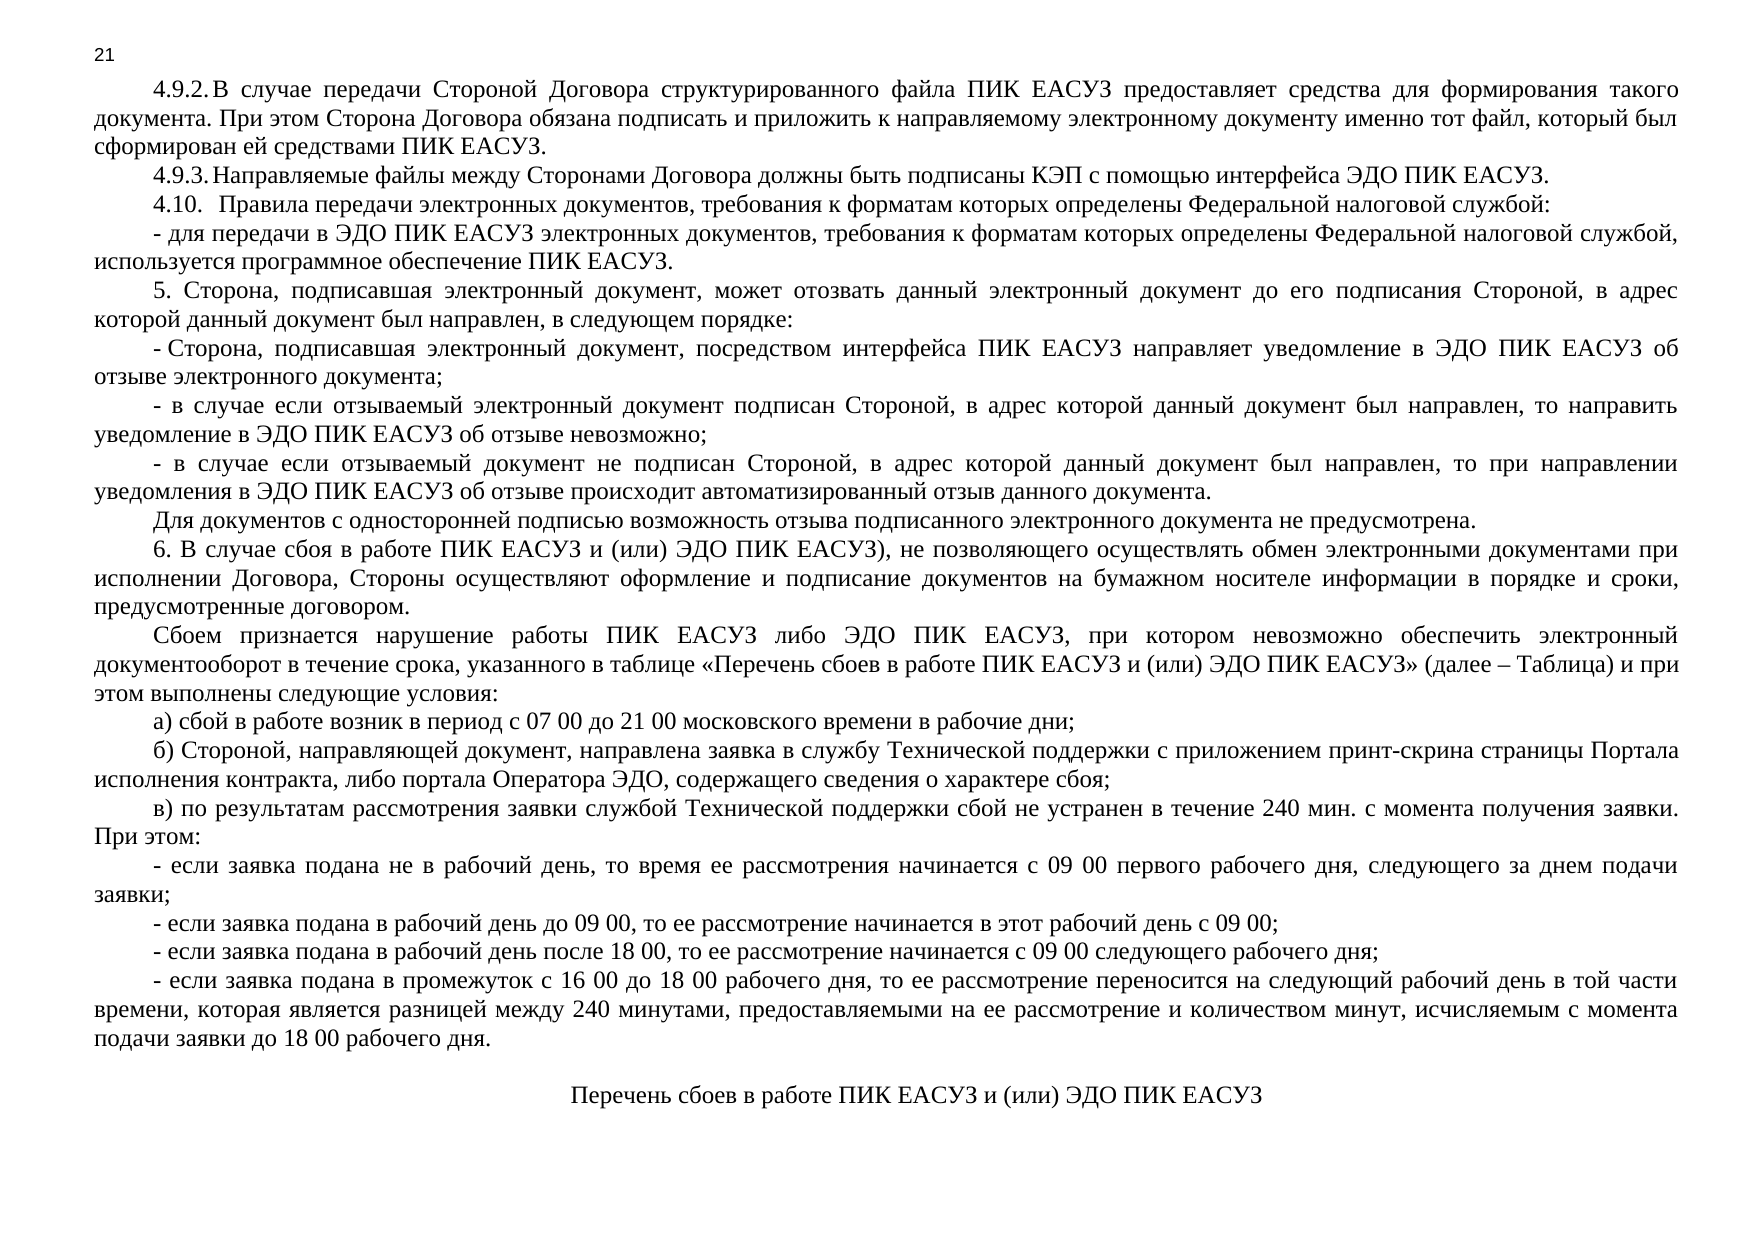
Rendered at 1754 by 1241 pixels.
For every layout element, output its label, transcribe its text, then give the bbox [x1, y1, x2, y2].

text - если заявка подана в рабочий день до 09 00, то ее рассмотрение начинается в этот рабочий день с 09 00; [94, 908, 1680, 936]
text 6. В случае сбоя в работе ПИК ЕАСУЗ и (или) ЭДО ПИК ЕАСУЗ), не позволяющего осуществлять обмен электронными документами при исполнении Договора, Стороны осуществляют оформление и подписание документов на бумажном носителе информации в порядке и сроки, предусмотренные договором. [94, 534, 1680, 620]
text 4.9.2. В случае передачи Стороной Договора структурированного файла ПИК ЕАСУЗ предоставляет средства для формирования такого документа. При этом Сторона Договора обязана подписать и приложить к направляемому электронному документу именно тот файл, который был сформирован ей средствами ПИК ЕАСУЗ. [94, 74, 1680, 160]
text - если заявка подана в рабочий день после 18 00, то ее рассмотрение начинается с 09 00 следующего рабочего дня; [94, 936, 1680, 965]
text в) по результатам рассмотрения заявки службой Технической поддержки сбой не устранен в течение 240 мин. с момента получения заявки. При этом: [94, 793, 1680, 850]
text 4.10. Правила передачи электронных документов, требования к форматам которых определены Федеральной налоговой службой: [94, 189, 1680, 218]
text Сбоем признается нарушение работы ПИК ЕАСУЗ либо ЭДО ПИК ЕАСУЗ, при котором невозможно обеспечить электронный документооборот в течение срока, указанного в таблице «Перечень сбоев в работе ПИК ЕАСУЗ и (или) ЭДО ПИК ЕАСУЗ» (далее – Таблица) и при этом выполнены следующие условия: [94, 620, 1680, 706]
text - Сторона, подписавшая электронный документ, посредством интерфейса ПИК ЕАСУЗ направляет уведомление в ЭДО ПИК ЕАСУЗ об отзыве электронного документа; [94, 333, 1680, 390]
text - если заявка подана не в рабочий день, то время ее рассмотрения начинается с 09 00 первого рабочего дня, следующего за днем подачи заявки; [94, 850, 1680, 908]
text а) сбой в работе возник в период с 07 00 до 21 00 московского времени в рабочие дни; [94, 706, 1680, 735]
text 5. Сторона, подписавшая электронный документ, может отозвать данный электронный документ до его подписания Стороной, в адрес которой данный документ был направлен, в следующем порядке: [94, 275, 1680, 333]
text Для документов с односторонней подписью возможность отзыва подписанного электронного документа не предусмотрена. [94, 505, 1680, 534]
text б) Стороной, направляющей документ, направлена заявка в службу Технической поддержки с приложением принт-скрина страницы Портала исполнения контракта, либо портала Оператора ЭДО, содержащего сведения о характере сбоя; [94, 735, 1680, 793]
text - если заявка подана в промежуток с 16 00 до 18 00 рабочего дня, то ее рассмотрение переносится на следующий рабочий день в той части времени, которая является разницей между 240 минутами, предоставляемыми на ее рассмотрение и количеством минут, исчисляемым с момента подачи заявки до 18 00 рабочего дня. [94, 965, 1680, 1051]
text 4.9.3. Направляемые файлы между Сторонами Договора должны быть подписаны КЭП с помощью интерфейса ЭДО ПИК ЕАСУЗ. [94, 160, 1680, 189]
text Перечень сбоев в работе ПИК ЕАСУЗ и (или) ЭДО ПИК ЕАСУЗ [94, 1080, 1680, 1109]
text - в случае если отзываемый электронный документ подписан Стороной, в адрес которой данный документ был направлен, то направить уведомление в ЭДО ПИК ЕАСУЗ об отзыве невозможно; [94, 390, 1680, 448]
text - для передачи в ЭДО ПИК ЕАСУЗ электронных документов, требования к форматам которых определены Федеральной налоговой службой, используется программное обеспечение ПИК ЕАСУЗ. [94, 218, 1680, 275]
text - в случае если отзываемый документ не подписан Стороной, в адрес которой данный документ был направлен, то при направлении уведомления в ЭДО ПИК ЕАСУЗ об отзыве происходит автоматизированный отзыв данного документа. [94, 448, 1680, 505]
